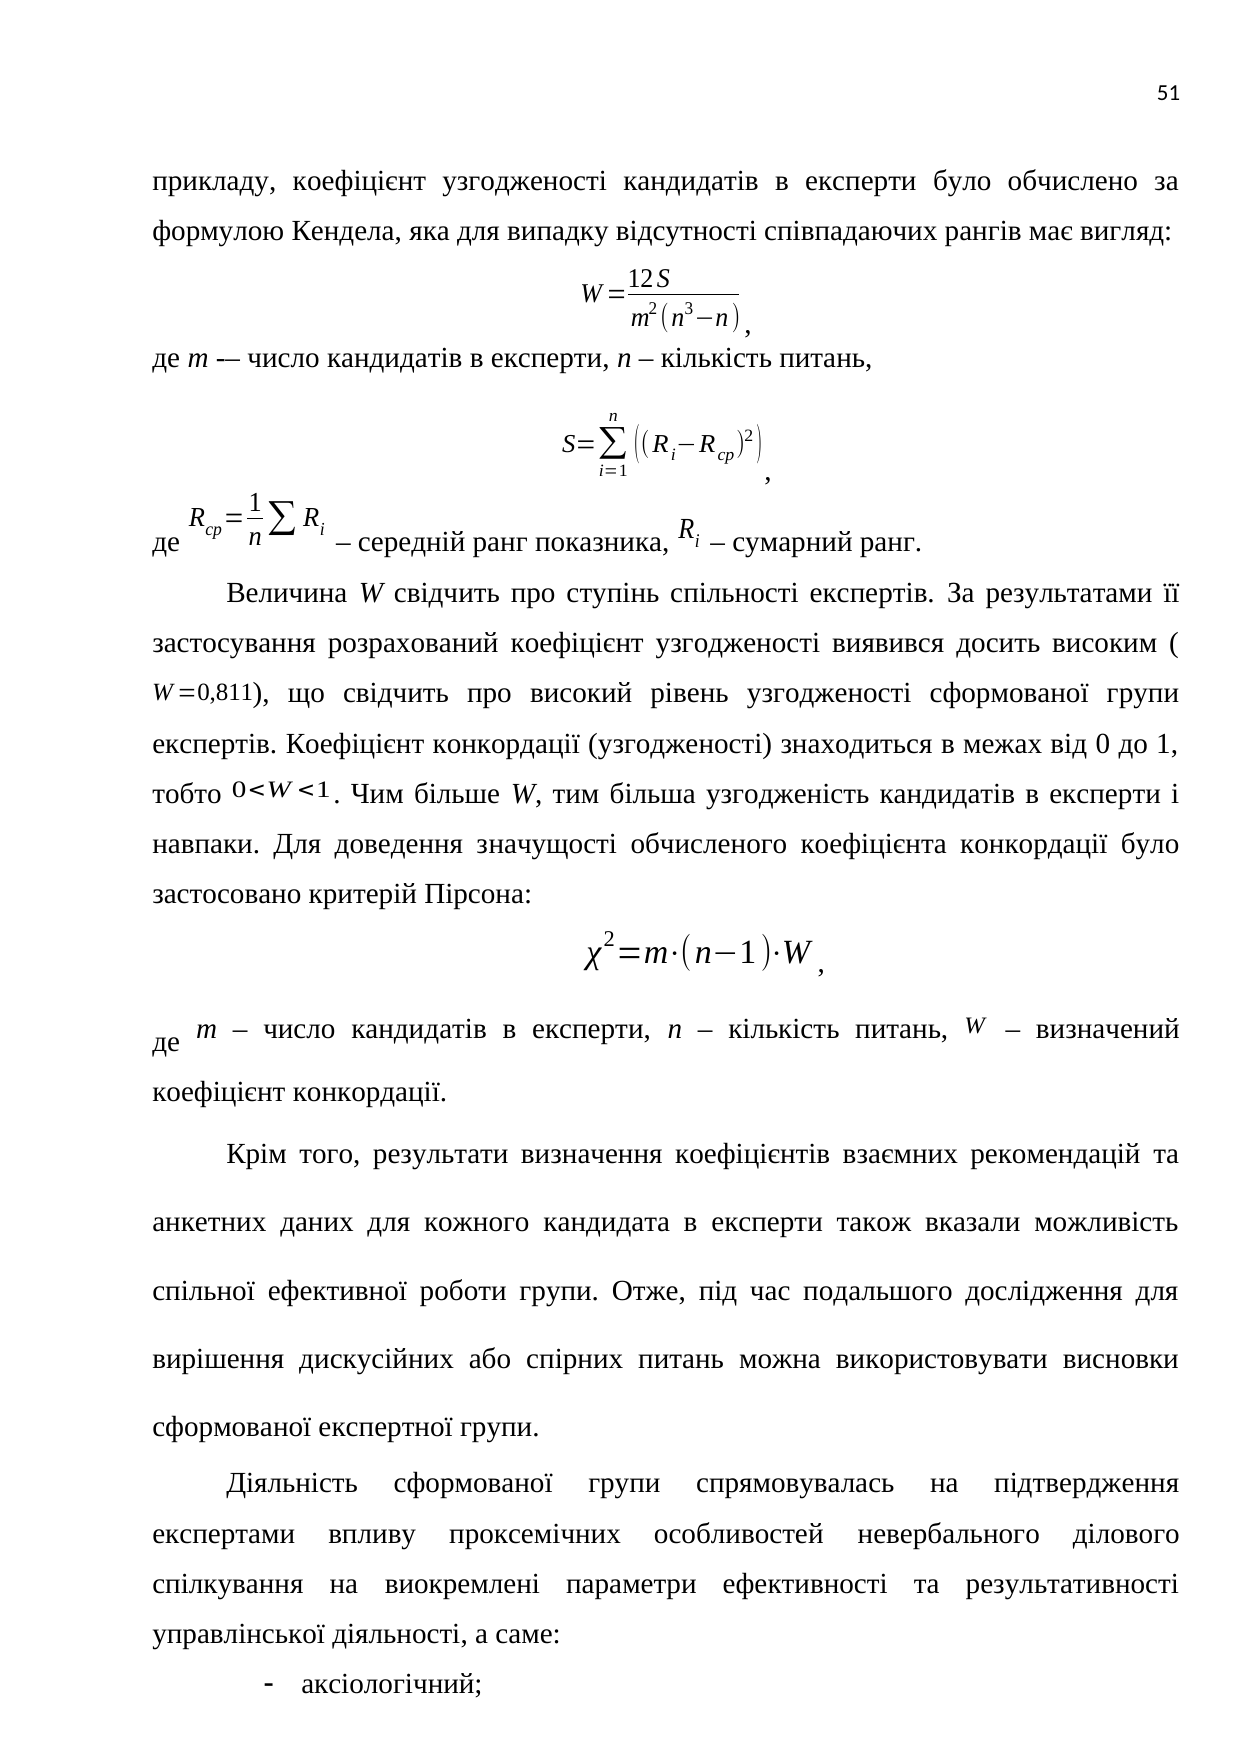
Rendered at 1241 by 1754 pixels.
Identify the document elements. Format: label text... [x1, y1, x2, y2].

text Діяльність сформованої групи спрямовувалась на підтвердження експертами впливу проксемічних особливостей невербального ділового спілкування на виокремлені параметри ефективності та результативності управлінської діяльності, а саме: [152, 1465, 1180, 1650]
text де m – число кандидатів в експерти, n – кількість питань, – визначений коефіцієнт конкордації. [152, 1012, 1180, 1107]
title , [152, 927, 1180, 978]
text , [152, 407, 1180, 487]
text , [152, 263, 1180, 340]
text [152, 163, 1180, 247]
text Крім того, результати визначення коефіцієнтів взаємних рекомендацій та анкетних даних для кожного кандидата в експерти також вказали можливість спільної ефективної роботи групи. Отже, під час подальшого дослідження для вирішення дискусійних або спірних питань можна використовувати висновки сформованої експертної групи. [152, 1124, 1180, 1443]
text де m -– число кандидатів в експерти, n – кількість питань, [152, 340, 1180, 373]
list аксіологічний; [263, 1667, 1180, 1700]
text де – середній ранг показника, – сумарний ранг. [152, 487, 1180, 558]
text Величина W свідчить про ступінь спільності експертів. За результатами її застосування розрахований коефіцієнт узгодженості виявився досить високим (), що свідчить про високий рівень узгодженості сформованої групи експертів. Коефіцієнт конкордації (узгодженості) знаходиться в межах від 0 до 1, тобто . Чим більше W, тим більша узгодженість кандидатів в експерти і навпаки. Для доведення значущості обчисленого коефіцієнта конкордації було застосовано критерій Пірсона: [152, 575, 1180, 910]
